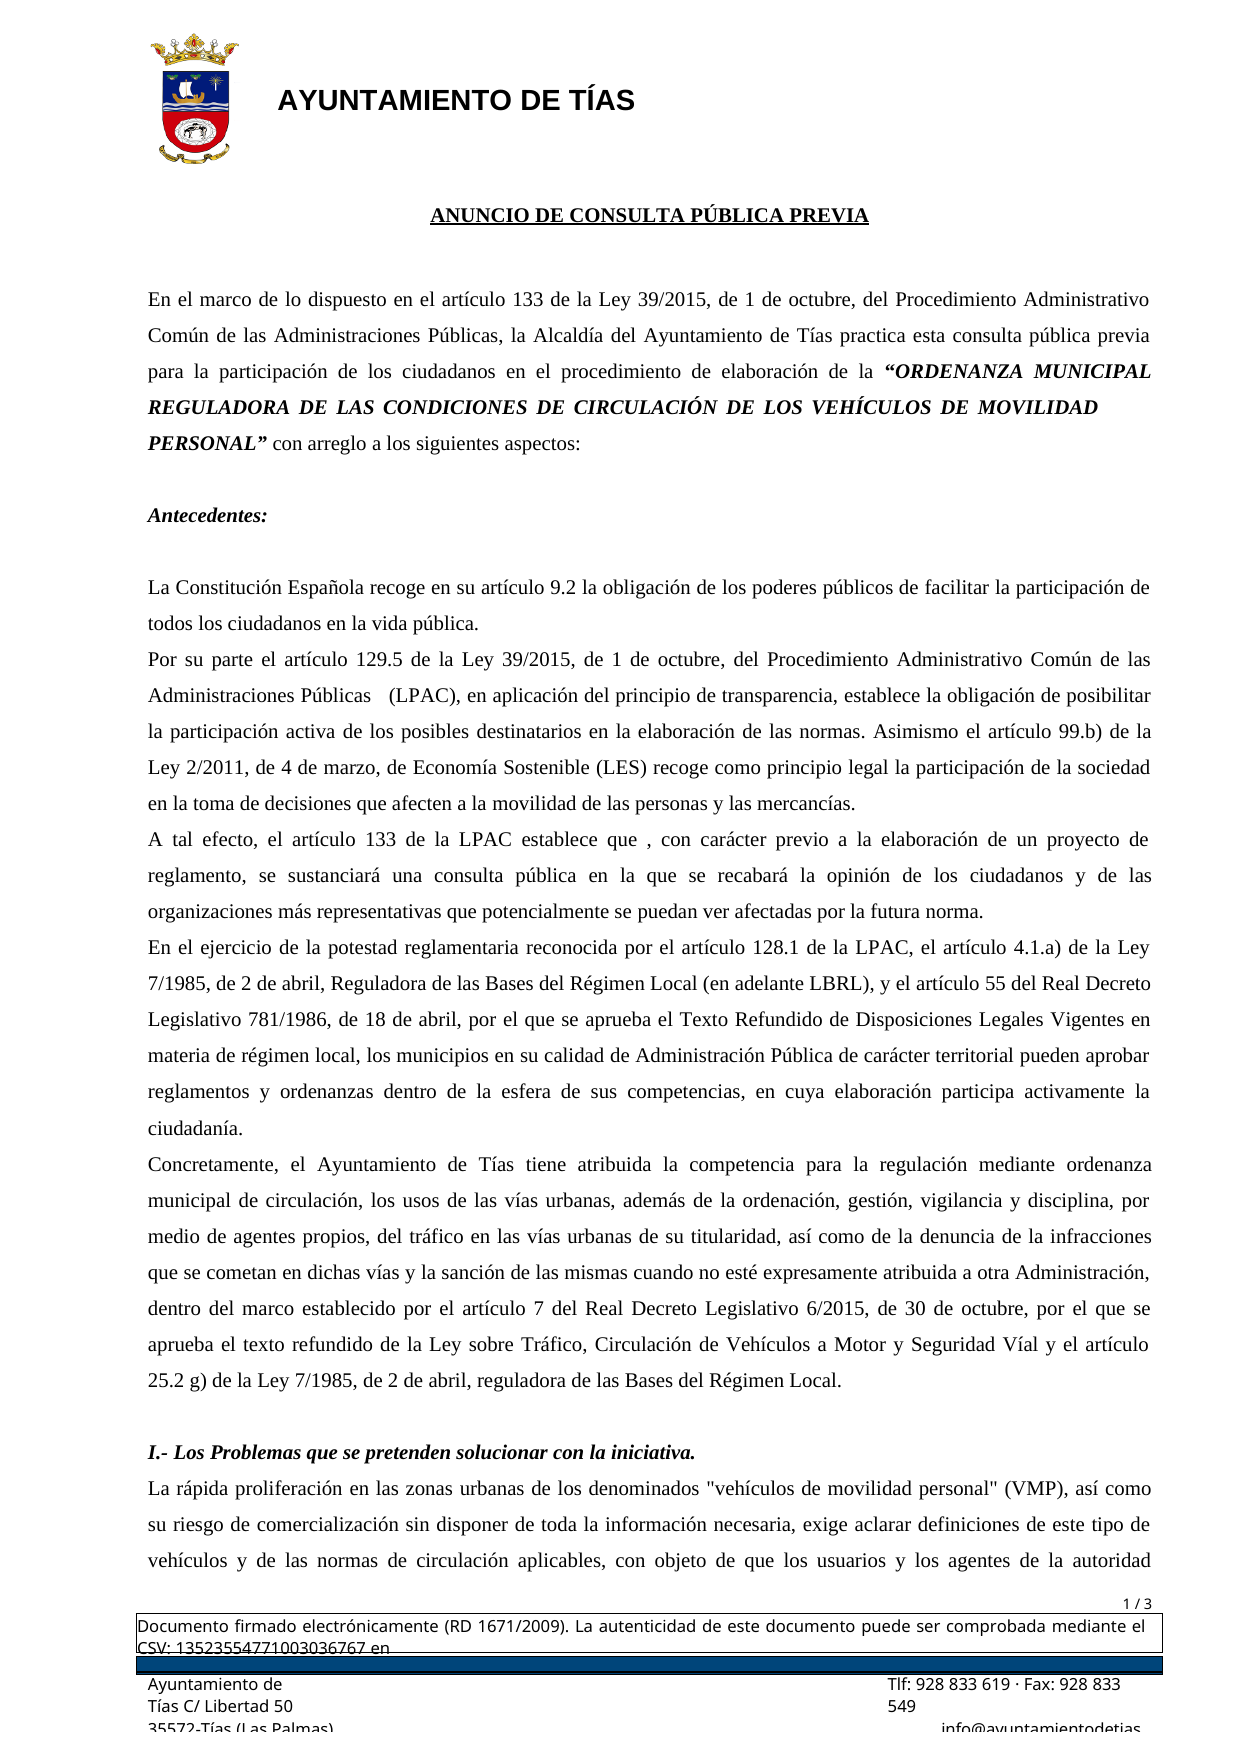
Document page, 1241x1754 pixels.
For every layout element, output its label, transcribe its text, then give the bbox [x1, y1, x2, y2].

subtitle Antecedentes: [148, 503, 1163, 527]
text ANUNCIO DE CONSULTA PÚBLICA PREVIA [429, 203, 870, 227]
subtitle I.- Los Problemas que se pretenden solucionar con la iniciativa. [148, 1439, 1163, 1464]
text PERSONAL” con arreglo a los siguientes aspectos: [148, 431, 1163, 455]
text La Constitución Española recoge en su artículo 9.2 la obligación de los poderes públicos de facilitar la participación de todos los ciudadanos en la vida pública. [148, 575, 1152, 635]
text En el ejercicio de la potestad reglamentaria reconocida por el artículo 128.1 de la LPAC, el artículo 4.1.a) de la Ley 7/1985, de 2 de abril, Reguladora de las Bases del Régimen Local (en adelante LBRL), y el artículo 55 del Real Decreto Legislativo 781/1986, de 18 de abril, por el que se aprueba el Texto Refundido de Disposiciones Legales Vigentes en materia de régimen local, los municipios en su calidad de Administración Pública de carácter territorial pueden aprobar reglamentos y ordenanzas dentro de la esfera de sus competencias, en cuya elaboración participa activamente la ciudadanía. [148, 935, 1152, 1139]
text En el marco de lo dispuesto en el artículo 133 de la Ley 39/2015, de 1 de octubre, del Procedimiento Administrativo Común de las Administraciones Públicas, la Alcaldía del Ayuntamiento de Tías practica esta consulta pública previa para la participación de los ciudadanos en el procedimiento de elaboración de la “ORDENANZA MUNICIPAL REGULADORA DE LAS CONDICIONES DE CIRCULACIÓN DE LOS VEHÍCULOS DE MOVILIDAD [148, 287, 1152, 419]
picture [150, 33, 241, 164]
text 1 / 3 [135, 1594, 1152, 1614]
text 25.2 g) de la Ley 7/1985, de 2 de abril, reguladora de las Bases del Régimen Local. [148, 1368, 1163, 1392]
text A tal efecto, el artículo 133 de la LPAC establece que , con carácter previo a la elaboración de un proyecto de reglamento, se sustanciará una consulta pública en la que se recabará la opinión de los ciudadanos y de las organizaciones más representativas que potencialmente se puedan ver afectadas por la futura norma. [148, 827, 1152, 923]
text La rápida proliferación en las zonas urbanas de los denominados "vehículos de movilidad personal" (VMP), así como su riesgo de comercialización sin disponer de toda la información necesaria, exige aclarar definiciones de este tipo de vehículos y de las normas de circulación aplicables, con objeto de que los usuarios y los agentes de la autoridad [148, 1476, 1152, 1572]
text Concretamente, el Ayuntamiento de Tías tiene atribuida la competencia para la regulación mediante ordenanza municipal de circulación, los usos de las vías urbanas, además de la ordenación, gestión, vigilancia y disciplina, por medio de agentes propios, del tráfico en las vías urbanas de su titularidad, así como de la denuncia de la infracciones que se cometan en dichas vías y la sanción de las mismas cuando no esté expresamente atribuida a otra Administración, dentro del marco establecido por el artículo 7 del Real Decreto Legislativo 6/2015, de 30 de octubre, por el que se aprueba el texto refundido de la Ley sobre Tráfico, Circulación de Vehículos a Motor y Seguridad Víal y el artículo [148, 1151, 1152, 1356]
text Por su parte el artículo 129.5 de la Ley 39/2015, de 1 de octubre, del Procedimiento Administrativo Común de las Administraciones Públicas (LPAC), en aplicación del principio de transparencia, establece la obligación de posibilitar la participación activa de los posibles destinatarios en la elaboración de las normas. Asimismo el artículo 99.b) de la Ley 2/2011, de 4 de marzo, de Economía Sostenible (LES) recoge como principio legal la participación de la sociedad en la toma de decisiones que afecten a la movilidad de las personas y las mercancías. [148, 647, 1152, 815]
